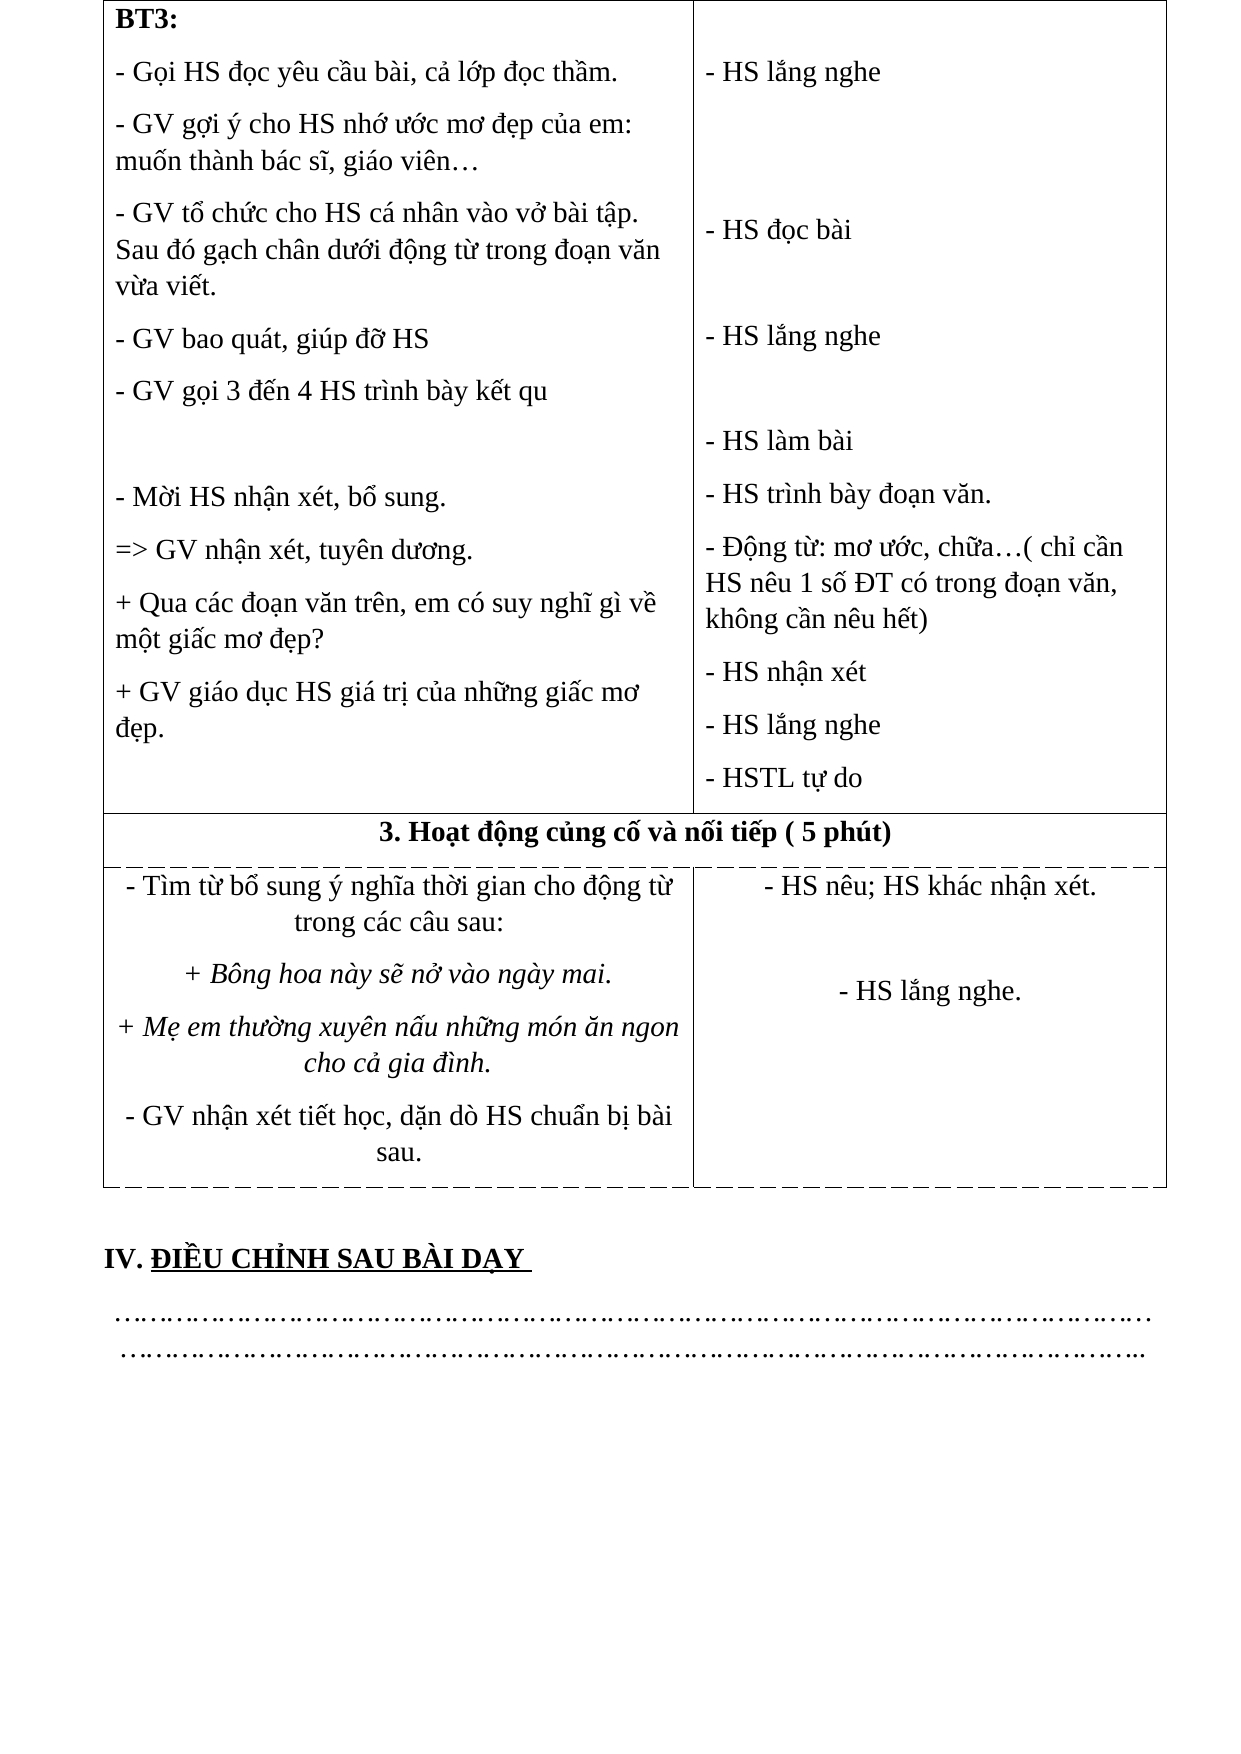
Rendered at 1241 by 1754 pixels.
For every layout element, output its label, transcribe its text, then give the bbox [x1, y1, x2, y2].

table_cell 3. Hoạt động củng cố và nối tiếp ( 5 phút) [104, 814, 1166, 867]
table_cell - HS nêu; HS khác nhận xét. - HS lắng nghe. [694, 867, 1166, 1187]
table_cell - Tìm từ bổ sung ý nghĩa thời gian cho động từ trong các câu sau: + Bông hoa này sẽ nở vào ngày mai. + Mẹ em thường xuyên nấu những món ăn ngon cho cả gia đình. - GV nhận xét tiết học, dặn dò HS chuẩn bị bài sau. [104, 867, 693, 1187]
text IV. ĐIỀU CHỈNH SAU BÀI DẠY [103, 1241, 1167, 1275]
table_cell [104, 1, 693, 813]
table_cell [694, 1, 1166, 813]
text ………………………………………………………………………………………………………………………………………………………………………………………………………………….. [103, 1294, 1167, 1364]
